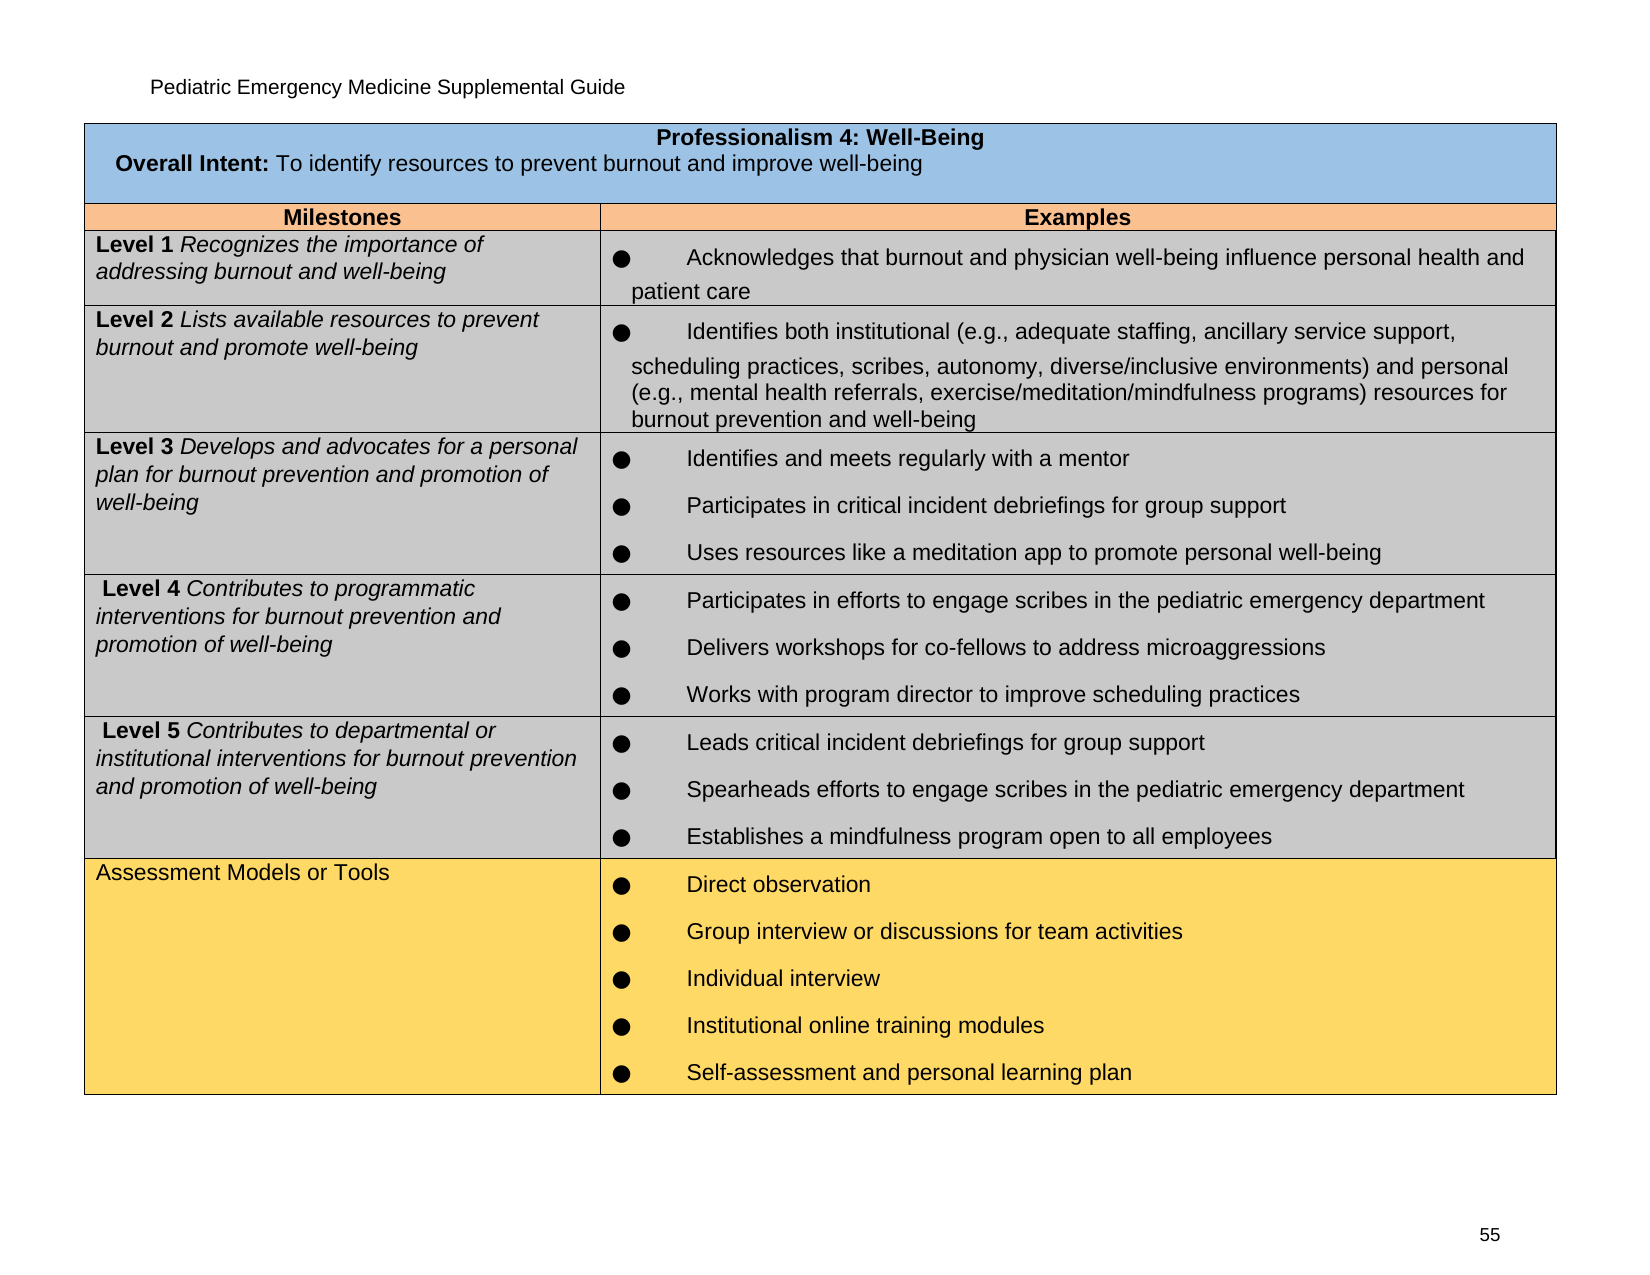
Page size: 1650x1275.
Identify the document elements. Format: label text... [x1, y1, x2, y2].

table_cell Level 3 Develops and advocates for a personal plan for burnout prevention and promotion of well-being [85, 433, 600, 574]
table_cell Milestones [85, 204, 600, 230]
table_cell Acknowledges that burnout and physician well-being influence personal health and patient care [601, 231, 1555, 305]
table_cell Direct observation Group interview or discussions for team activities Individual interview Institutional online training modules Self-assessment and personal learning plan [601, 859, 1556, 1094]
table_cell Level 5 Contributes to departmental or institutional interventions for burnout prevention and promotion of well-being [85, 717, 600, 858]
table_cell Level 1 Recognizes the importance of addressing burnout and well-being [85, 231, 600, 305]
table_cell Identifies both institutional (e.g., adequate staffing, ancillary service support, scheduling practices, scribes, autonomy, diverse/inclusive environments) and personal (e.g., mental health referrals, exercise/meditation/mindfulness programs) resources for burnout prevention and well-being [601, 306, 1555, 432]
table_cell Assessment Models or Tools [85, 859, 600, 1094]
table_cell Level 4 Contributes to programmatic interventions for burnout prevention and promotion of well-being [85, 575, 600, 716]
table_cell Identifies and meets regularly with a mentor Participates in critical incident debriefings for group support Uses resources like a meditation app to promote personal well-being [601, 433, 1555, 574]
table_cell Level 2 Lists available resources to prevent burnout and promote well-being [85, 306, 600, 432]
table_cell Leads critical incident debriefings for group support Spearheads efforts to engage scribes in the pediatric emergency department Establishes a mindfulness program open to all employees [601, 717, 1555, 858]
table_cell Participates in efforts to engage scribes in the pediatric emergency department Delivers workshops for co-fellows to address microaggressions Works with program director to improve scheduling practices [601, 575, 1555, 716]
table_header Professionalism 4: Well-Being Overall Intent: To identify resources to prevent burnout and improve well-being [85, 124, 1556, 203]
table_cell Examples [601, 204, 1556, 230]
